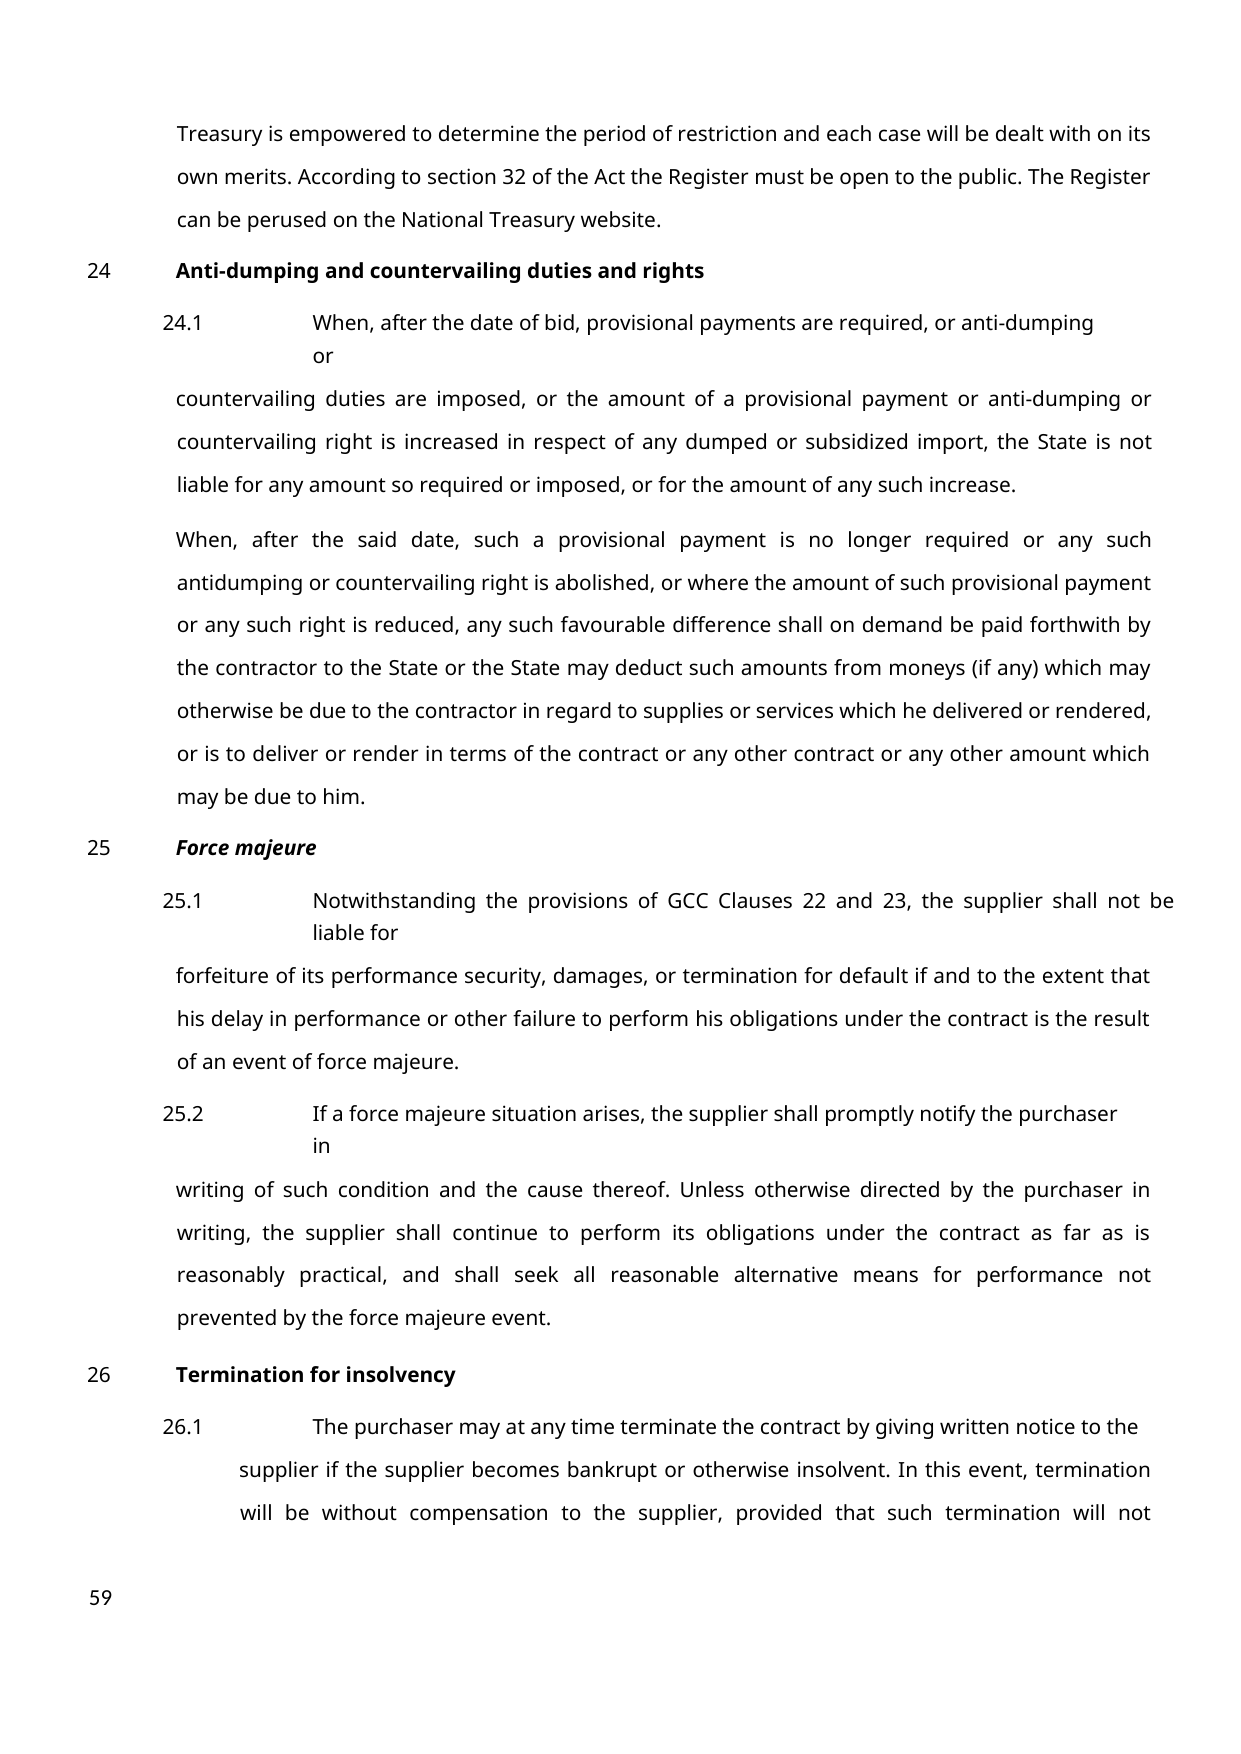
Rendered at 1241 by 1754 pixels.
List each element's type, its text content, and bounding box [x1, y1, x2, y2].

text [176, 119, 1152, 233]
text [239, 1456, 1152, 1527]
text countervailing duties are imposed, or the amount of a provisional payment or anti-dumping or countervailing right is increased in respect of any dumped or subsidized import, the State is not liable for any amount so required or imposed, or for the amount of any such increase. [176, 384, 1153, 499]
list When, after the date of bid, provisional payments are required, or anti-dumping [162, 308, 1176, 337]
text forfeiture of its performance security, damages, or termination for default if and to the extent that his delay in performance or other failure to perform his obligations under the contract is the result of an event of force majeure. [176, 961, 1152, 1076]
list Termination for insolvency [87, 1361, 1211, 1389]
list Notwithstanding the provisions of GCC Clauses 22 and 23, the supplier shall not be liable for [162, 886, 1176, 946]
list If a force majeure situation arises, the supplier shall promptly notify the purchaser [162, 1099, 1176, 1127]
text When, after the said date, such a provisional payment is no longer required or any such antidumping or countervailing right is abolished, or where the amount of such provisional payment or any such right is reduced, any such favourable difference shall on demand be paid forthwith by the contractor to the State or the State may deduct such amounts from moneys (if any) which may otherwise be due to the contractor in regard to supplies or services which he delivered or rendered, or is to deliver or render in terms of the contract or any other contract or any other amount which may be due to him. [176, 525, 1153, 811]
text writing of such condition and the cause thereof. Unless otherwise directed by the purchaser in writing, the supplier shall continue to perform its obligations under the contract as far as is reasonably practical, and shall seek all reasonable alternative means for performance not prevented by the force majeure event. [176, 1175, 1152, 1332]
text in [312, 1132, 1176, 1160]
text or [312, 341, 1176, 370]
list Anti-dumping and countervailing duties and rights [87, 256, 1211, 285]
list The purchaser may at any time terminate the contract by giving written notice to the [162, 1412, 1176, 1441]
list Force majeure [87, 833, 1211, 862]
